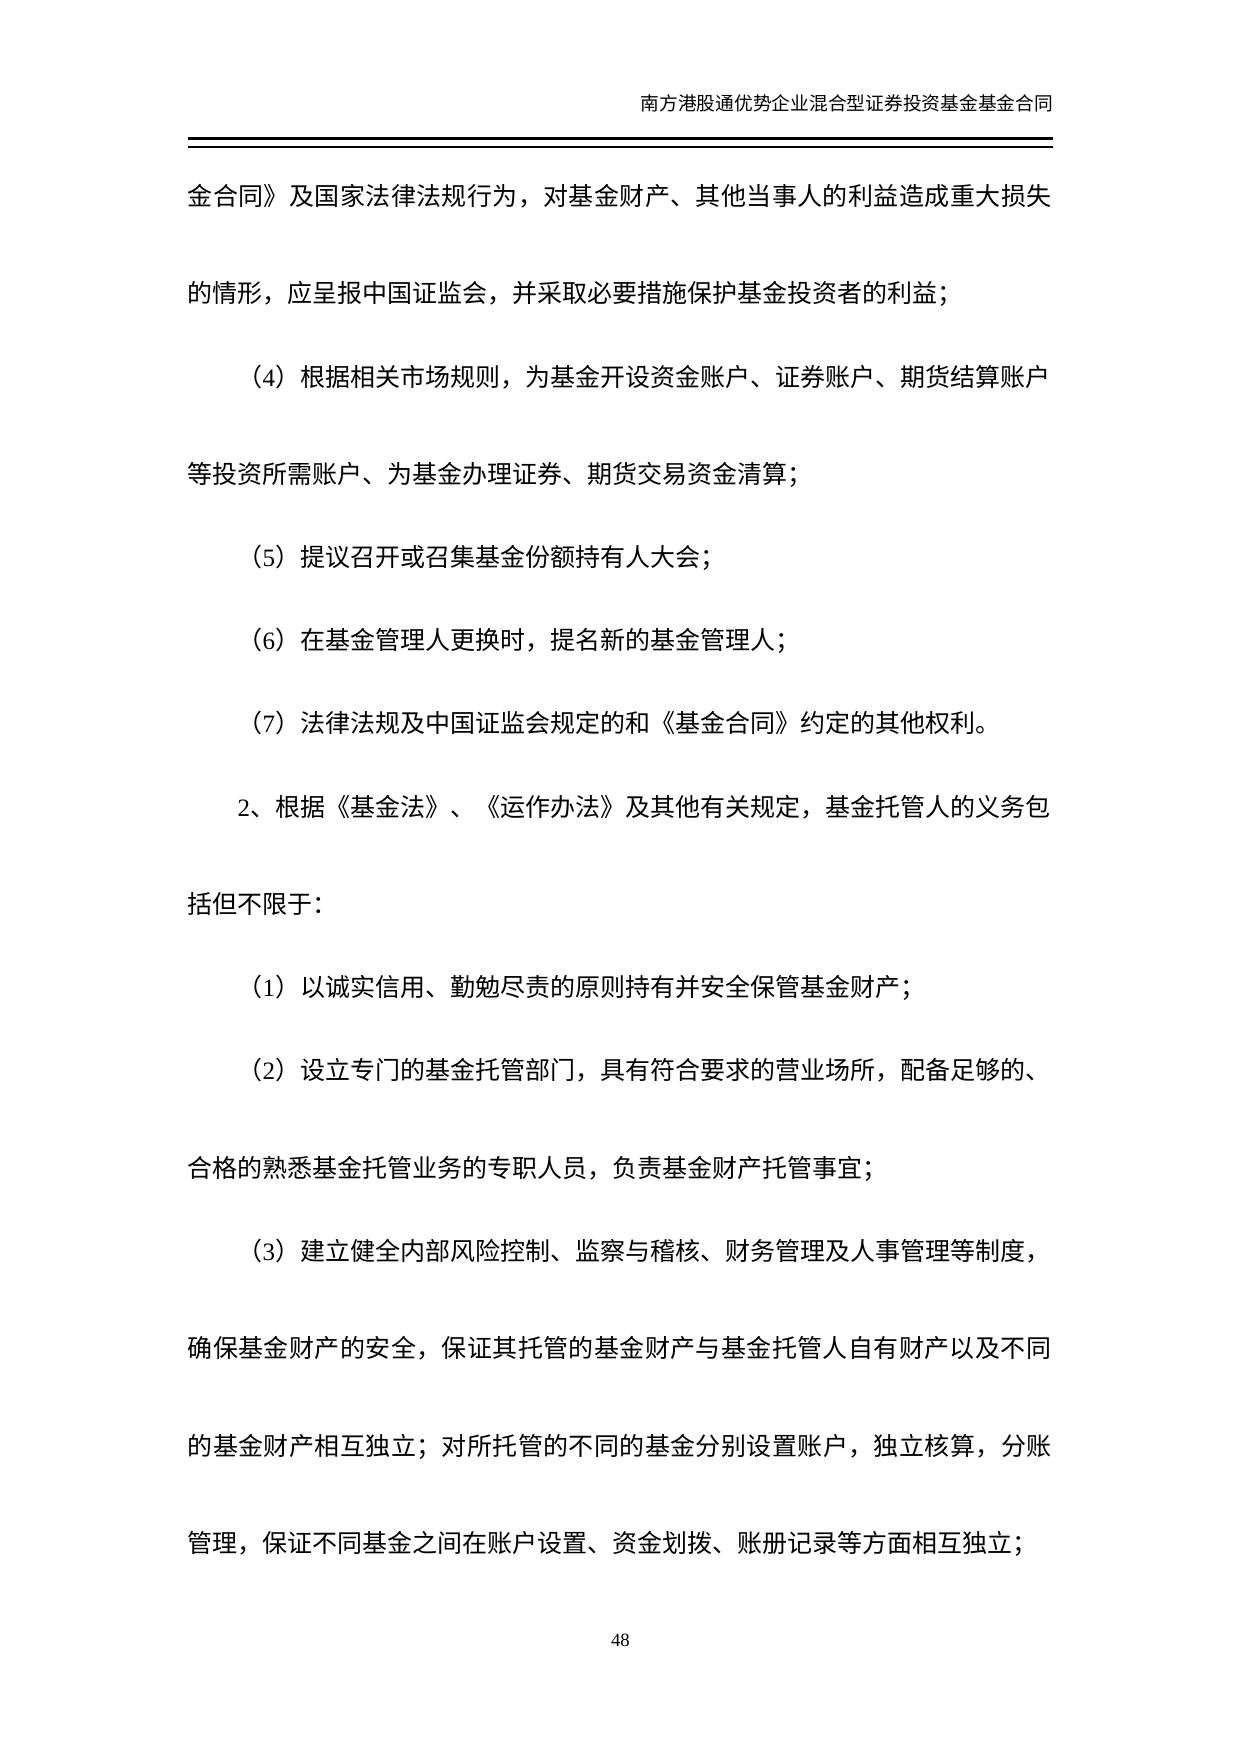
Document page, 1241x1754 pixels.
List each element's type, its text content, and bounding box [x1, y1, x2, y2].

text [187, 162, 1053, 324]
text 2、根据《基金法》、《运作办法》及其他有关规定，基金托管人的义务包括但不限于： [187, 773, 1053, 935]
text （7）法律法规及中国证监会规定的和《基金合同》约定的其他权利。 [187, 689, 1053, 754]
text （4）根据相关市场规则，为基金开设资金账户、证券账户、期货结算账户等投资所需账户、为基金办理证券、期货交易资金清算； [187, 343, 1053, 505]
text （3）建立健全内部风险控制、监察与稽核、财务管理及人事管理等制度，确保基金财产的安全，保证其托管的基金财产与基金托管人自有财产以及不同的基金财产相互独立；对所托管的不同的基金分别设置账户，独立核算，分账管理，保证不同基金之间在账户设置、资金划拨、账册记录等方面相互独立； [187, 1217, 1053, 1574]
text （6）在基金管理人更换时，提名新的基金管理人； [187, 606, 1053, 671]
text （5）提议召开或召集基金份额持有人大会； [187, 523, 1053, 588]
text （1）以诚实信用、勤勉尽责的原则持有并安全保管基金财产； [187, 953, 1053, 1018]
text （2）设立专门的基金托管部门，具有符合要求的营业场所，配备足够的、合格的熟悉基金托管业务的专职人员，负责基金财产托管事宜； [187, 1036, 1053, 1199]
